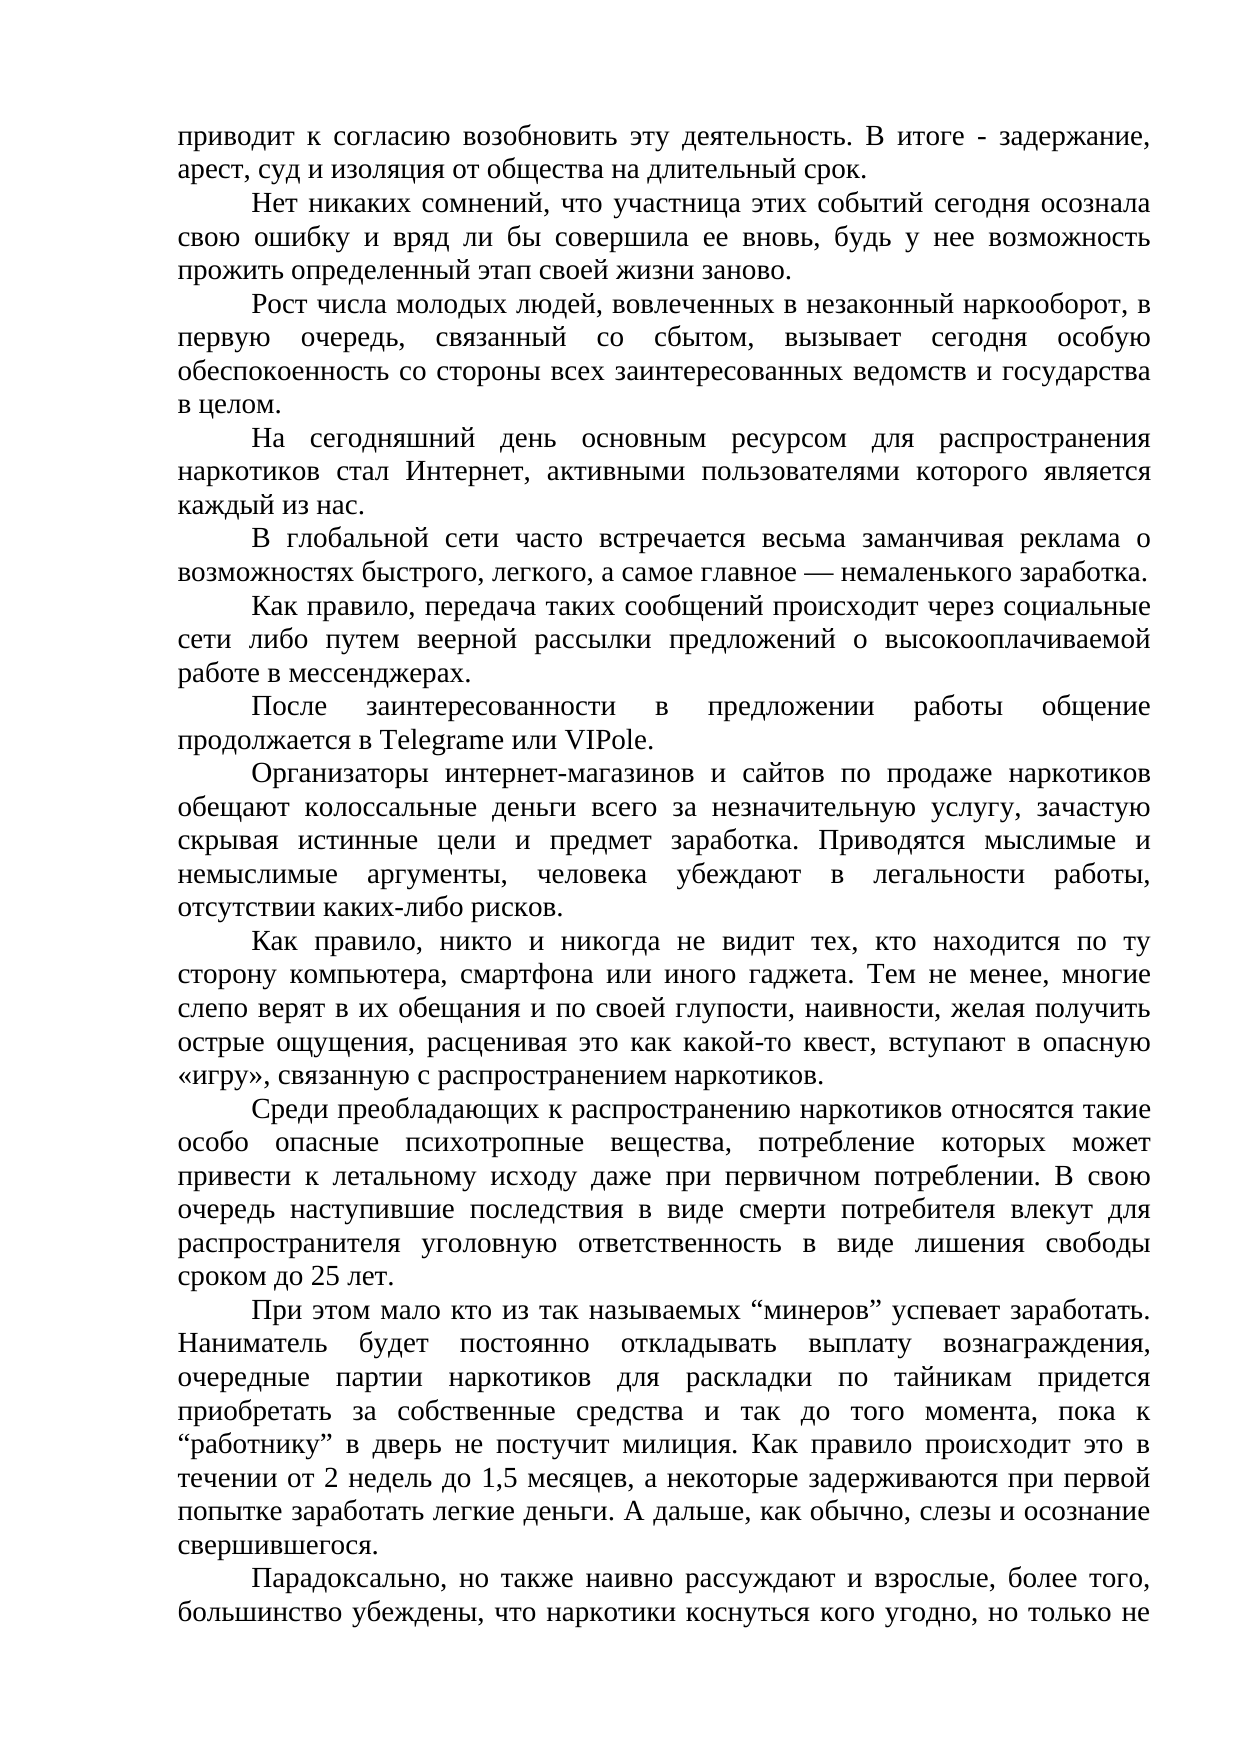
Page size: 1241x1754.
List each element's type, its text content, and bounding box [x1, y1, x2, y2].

text При этом мало кто из так называемых “минеров” успевает заработать. Наниматель будет постоянно откладывать выплату вознаграждения, очередные партии наркотиков для раскладки по тайникам придется приобретать за собственные средства и так до того момента, пока к “работнику” в дверь не постучит милиция. Как правило происходит это в течении от 2 недель до 1,5 месяцев, а некоторые задерживаются при первой попытке заработать легкие деньги. А дальше, как обычно, слезы и осознание свершившегося. [177, 1292, 1152, 1560]
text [177, 118, 1152, 185]
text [177, 1560, 1152, 1627]
text Рост числа молодых людей, вовлеченных в незаконный наркооборот, в первую очередь, связанный со сбытом, вызывает сегодня особую обеспокоенность со стороны всех заинтересованных ведомств и государства в целом. [177, 286, 1152, 420]
text Среди преобладающих к распространению наркотиков относятся такие особо опасные психотропные вещества, потребление которых может привести к летальному исходу даже при первичном потреблении. В свою очередь наступившие последствия в виде смерти потребителя влекут для распространителя уголовную ответственность в виде лишения свободы сроком до 25 лет. [177, 1091, 1152, 1292]
text В глобальной сети часто встречается весьма заманчивая реклама о возможностях быстрого, легкого, а самое главное — немаленького заработка. [177, 521, 1152, 588]
text Как правило, передача таких сообщений происходит через социальные сети либо путем веерной рассылки предложений о высокооплачиваемой работе в мессенджерах. [177, 588, 1152, 688]
text Нет никаких сомнений, что участница этих событий сегодня осознала свою ошибку и вряд ли бы совершила ее вновь, будь у нее возможность прожить определенный этап своей жизни заново. [177, 185, 1152, 286]
text После заинтересованности в предложении работы общение продолжается в Telegrame или VIPole. [177, 688, 1152, 755]
text Как правило, никто и никогда не видит тех, кто находится по ту сторону компьютера, смартфона или иного гаджета. Тем не менее, многие слепо верят в их обещания и по своей глупости, наивности, желая получить острые ощущения, расценивая это как какой-то квест, вступают в опасную «игру», связанную с распространением наркотиков. [177, 923, 1152, 1091]
text На сегодняшний день основным ресурсом для распространения наркотиков стал Интернет, активными пользователями которого является каждый из нас. [177, 420, 1152, 521]
text Организаторы интернет-магазинов и сайтов по продаже наркотиков обещают колоссальные деньги всего за незначительную услугу, зачастую скрывая истинные цели и предмет заработка. Приводятся мыслимые и немыслимые аргументы, человека убеждают в легальности работы, отсутствии каких-либо рисков. [177, 755, 1152, 923]
